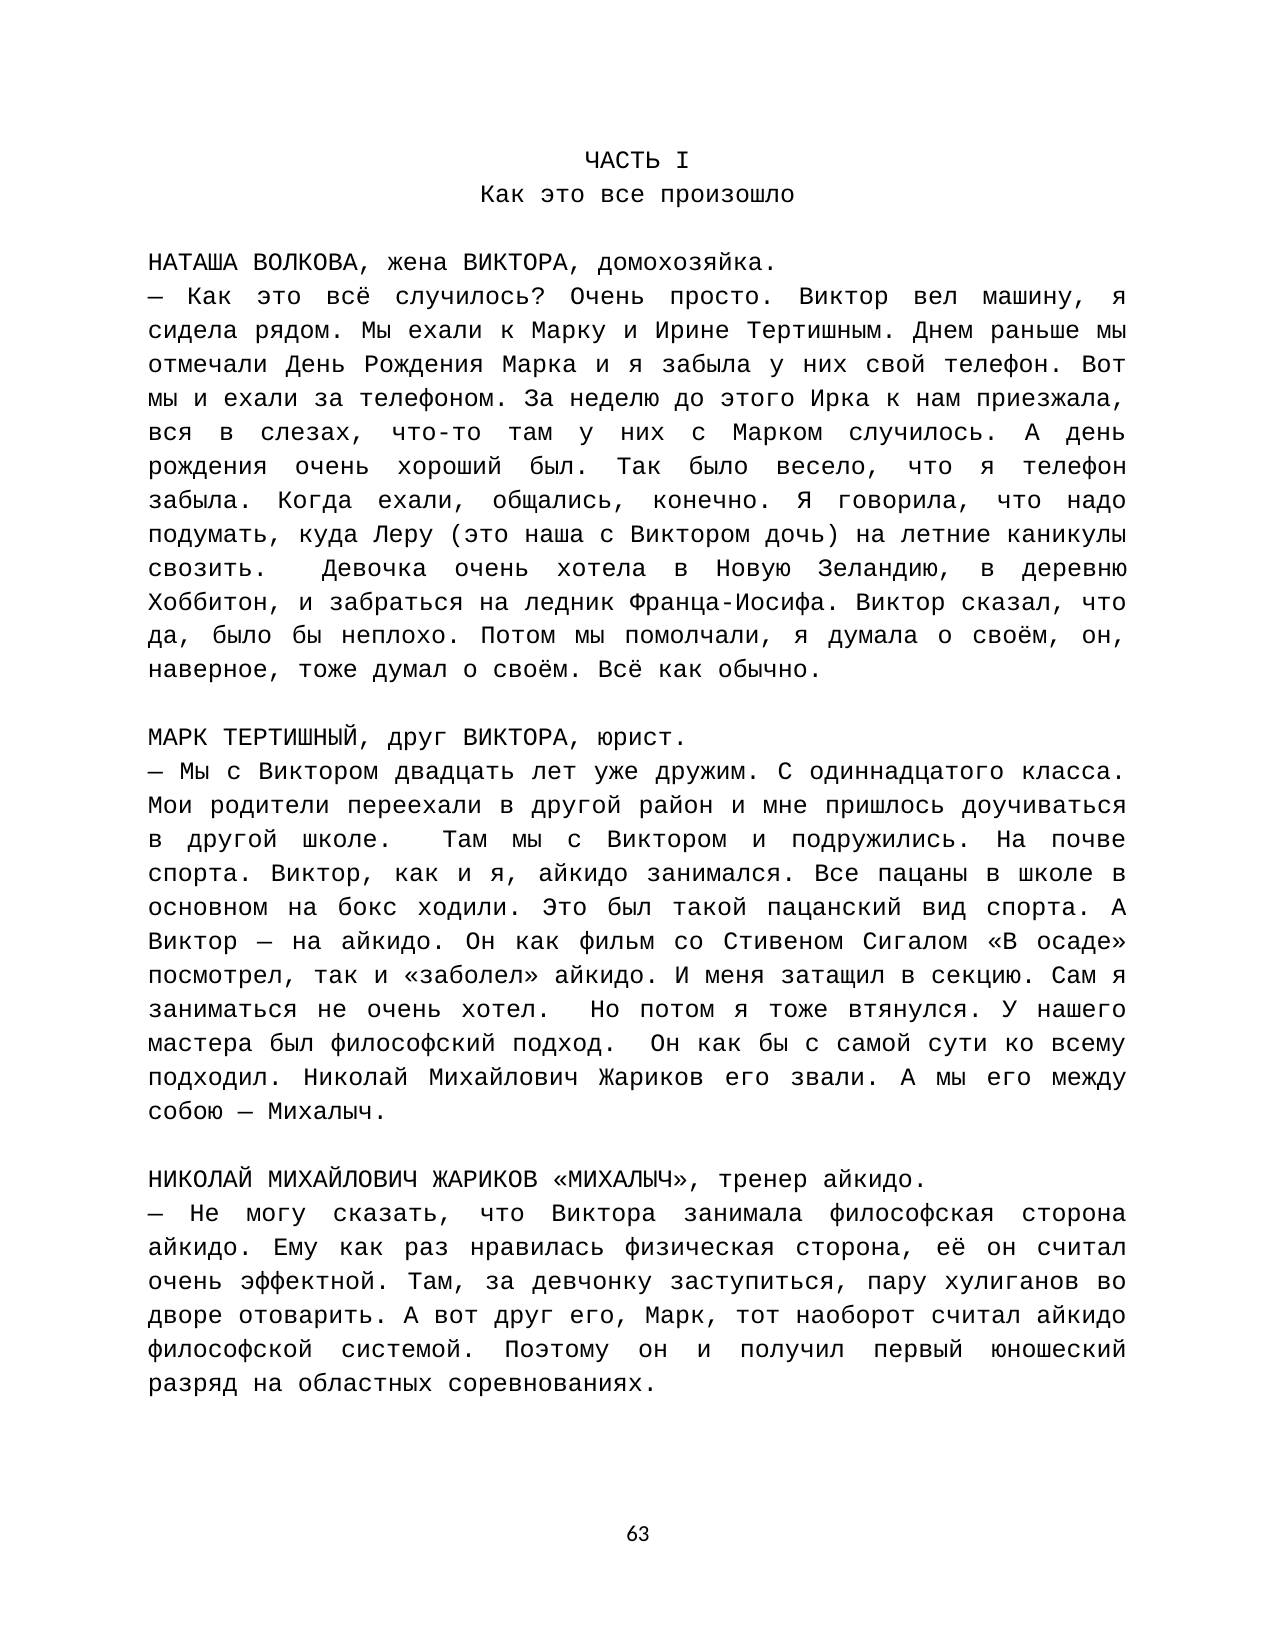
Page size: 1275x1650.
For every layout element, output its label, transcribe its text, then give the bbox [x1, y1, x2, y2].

text Как это все произошло [148, 182, 1127, 210]
text — Мы с Виктором двадцать лет уже дружим. С одиннадцатого класса. Мои родители переехали в другой район и мне пришлось доучиваться в другой школе. Там мы с Виктором и подружились. На почве спорта. Виктор, как и я, айкидо занимался. Все пацаны в школе в основном на бокс ходили. Это был такой пацанский вид спорта. А Виктор — на айкидо. Он как фильм со Стивеном Сигалом «В осаде» посмотрел, так и «заболел» айкидо. И меня затащил в секцию. Сам я заниматься не очень хотел. Но потом я тоже втянулся. У нашего мастера был философский подход. Он как бы с самой сути ко всему подходил. Николай Михайлович Жариков его звали. А мы его между собою — Михалыч. [148, 759, 1127, 1127]
text — Как это всё случилось? Очень просто. Виктор вел машину, я сидела рядом. Мы ехали к Марку и Ирине Тертишным. Днем раньше мы отмечали День Рождения Марка и я забыла у них свой телефон. Вот мы и ехали за телефоном. За неделю до этого Ирка к нам приезжала, вся в слезах, что-то там у них с Марком случилось. А день рождения очень хороший был. Так было весело, что я телефон забыла. Когда ехали, общались, конечно. Я говорила, что надо подумать, куда Леру (это наша с Виктором дочь) на летние каникулы свозить. Девочка очень хотела в Новую Зеландию, в деревню Хоббитон, и забраться на ледник Франца-Иосифа. Виктор сказал, что да, было бы неплохо. Потом мы помолчали, я думала о своём, он, наверное, тоже думал о своём. Всё как обычно. [148, 283, 1127, 685]
text ЧАСТЬ I [148, 148, 1127, 176]
text МАРК ТЕРТИШНЫЙ, друг ВИКТОРА, юрист. [148, 725, 1127, 753]
text НИКОЛАЙ МИХАЙЛОВИЧ ЖАРИКОВ «МИХАЛЫЧ», тренер айкидо. [148, 1166, 1127, 1195]
text — Не могу сказать, что Виктора занимала философская сторона айкидо. Ему как раз нравилась физическая сторона, её он считал очень эффектной. Там, за девчонку заступиться, пару хулиганов во дворе отоварить. А вот друг его, Марк, тот наоборот считал айкидо философской системой. Поэтому он и получил первый юношеский разряд на областных соревнованиях. [148, 1200, 1127, 1398]
text НАТАША ВОЛКОВА, жена ВИКТОРА, домохозяйка. [148, 249, 1127, 278]
